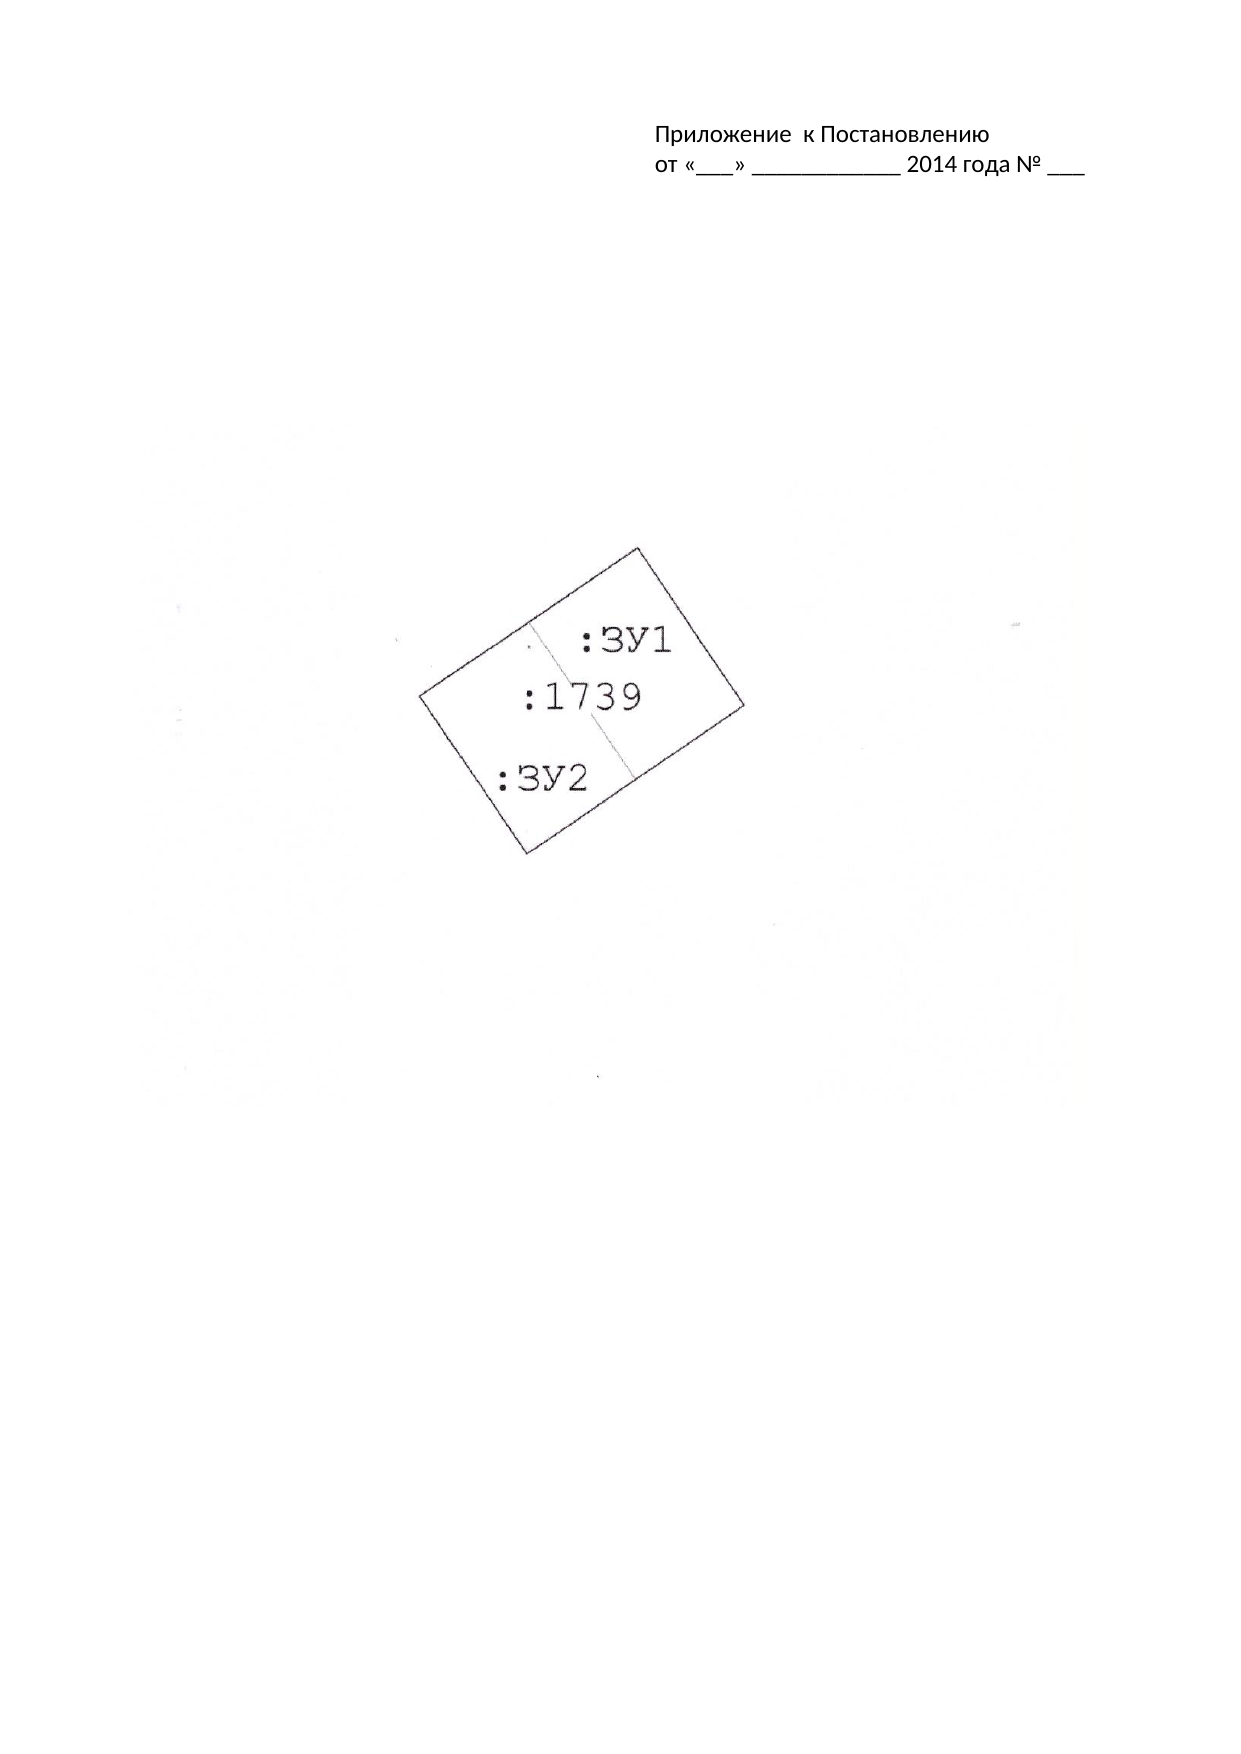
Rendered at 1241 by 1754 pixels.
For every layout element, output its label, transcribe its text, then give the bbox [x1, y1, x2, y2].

table_header Приложение к Постановлению от «___» ____________ 2014 года № ___ [643, 118, 1142, 179]
picture [120, 423, 1094, 1107]
